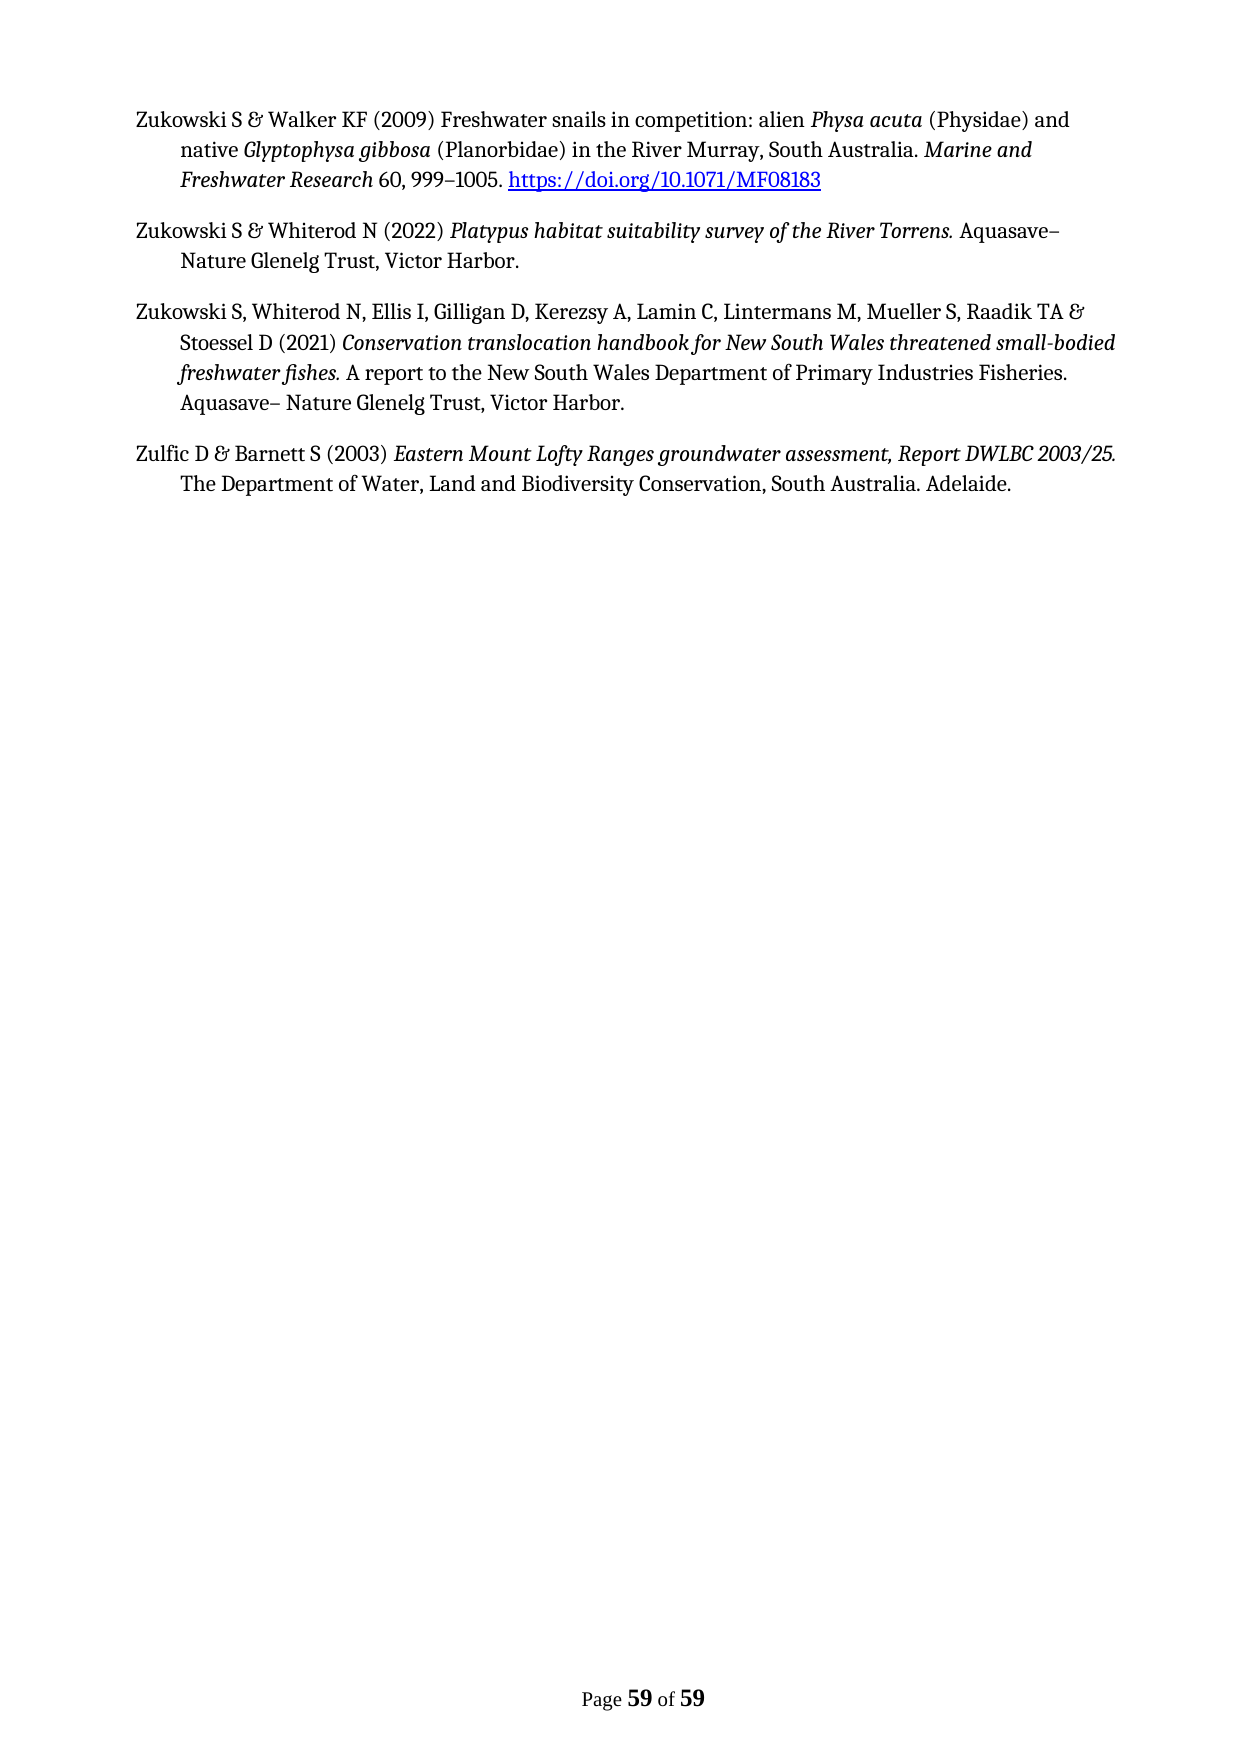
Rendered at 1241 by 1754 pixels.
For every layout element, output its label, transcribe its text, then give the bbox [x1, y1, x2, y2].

text Zukowski S & Walker KF (2009) Freshwater snails in competition: alien Physa acuta (Physidae) and native Glyptophysa gibbosa (Planorbidae) in the River Murray, South Australia. Marine and Freshwater Research 60, 999–1005. https://doi.org/10.1071/MF08183 [136, 106, 1122, 193]
text Zulfic D & Barnett S (2003) Eastern Mount Lofty Ranges groundwater assessment, Report DWLBC 2003/25. The Department of Water, Land and Biodiversity Conservation, South Australia. Adelaide. [136, 441, 1122, 497]
text Zukowski S & Whiterod N (2022) Platypus habitat suitability survey of the River Torrens. Aquasave–Nature Glenelg Trust, Victor Harbor. [136, 218, 1122, 274]
text Zukowski S, Whiterod N, Ellis I, Gilligan D, Kerezsy A, Lamin C, Lintermans M, Mueller S, Raadik TA & Stoessel D (2021) Conservation translocation handbook for New South Wales threatened small-bodied freshwater fishes. A report to the New South Wales Department of Primary Industries Fisheries. Aquasave– Nature Glenelg Trust, Victor Harbor. [136, 299, 1122, 416]
